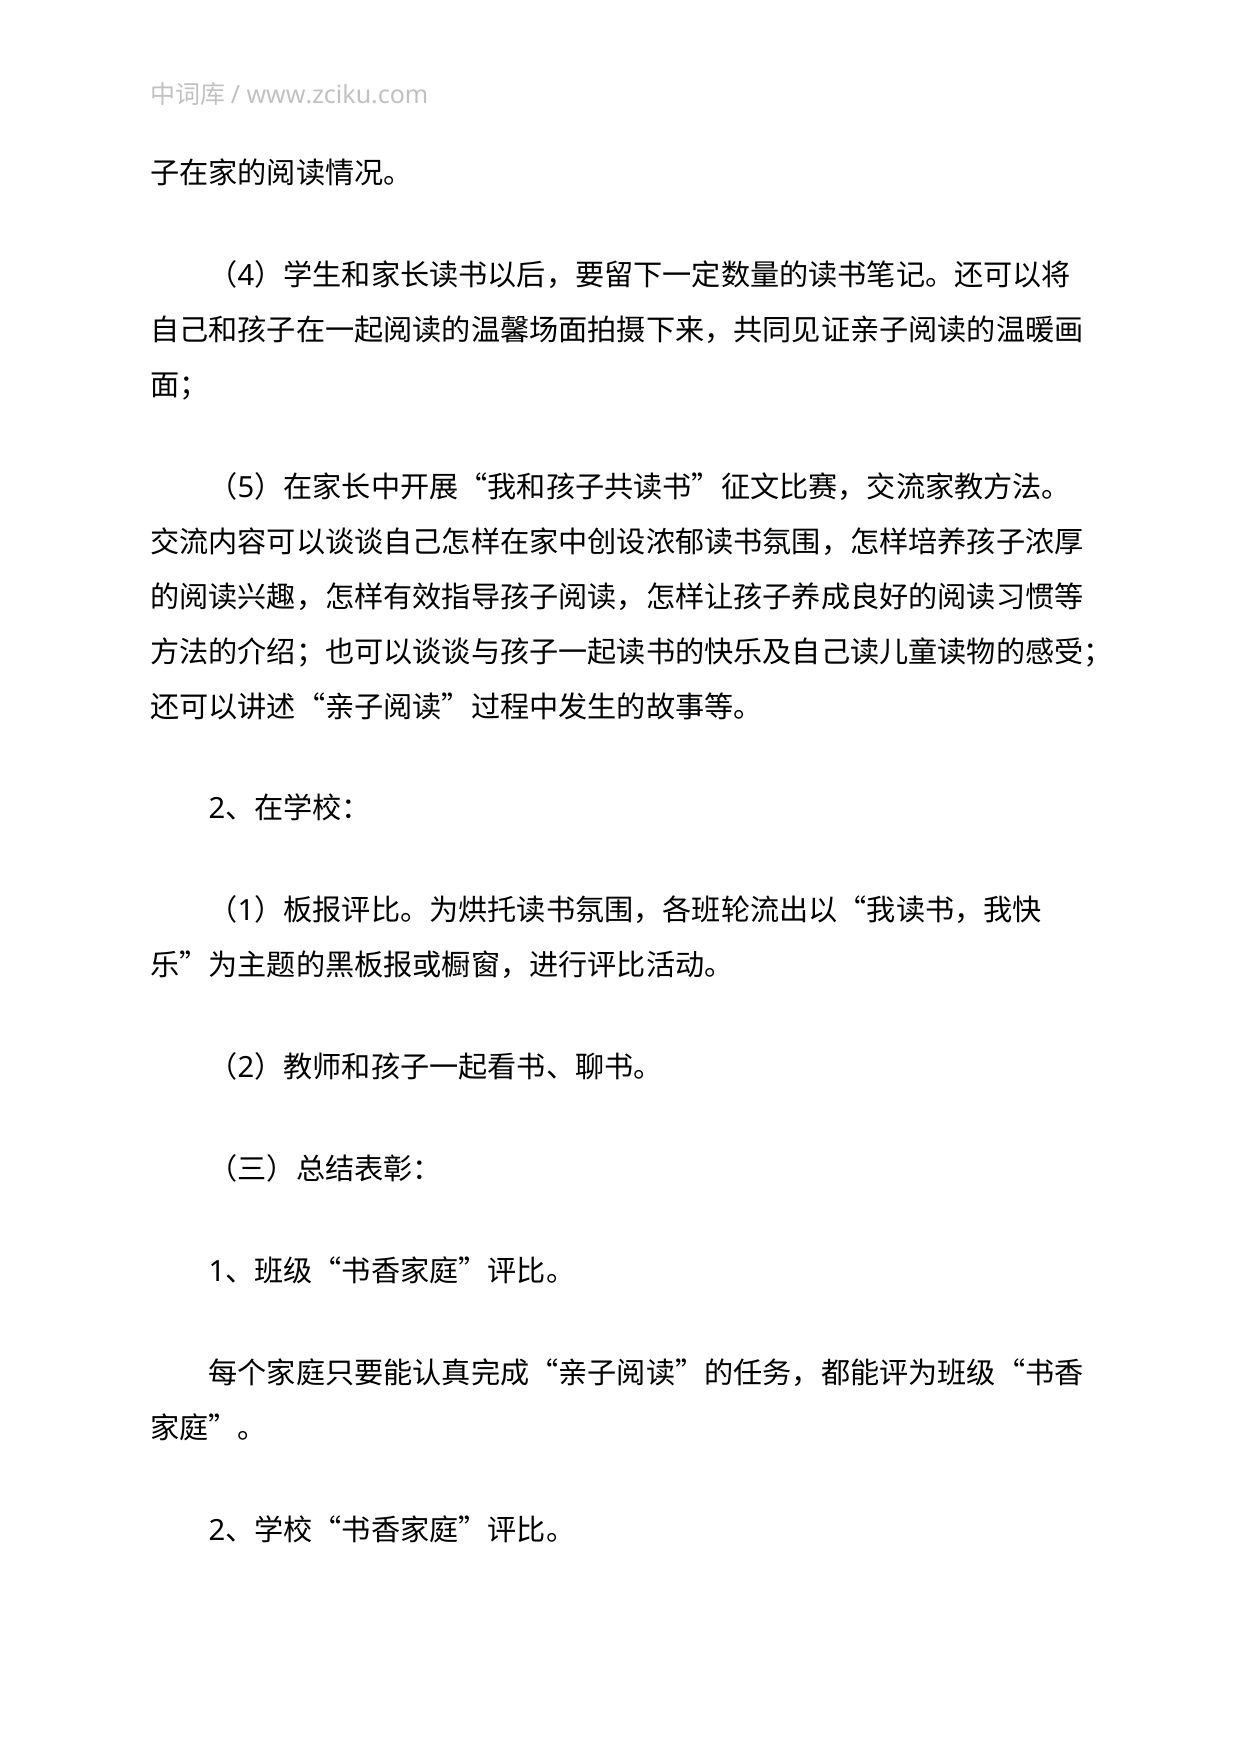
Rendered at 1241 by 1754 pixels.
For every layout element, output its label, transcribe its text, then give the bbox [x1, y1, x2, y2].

text （三）总结表彰： [150, 1146, 1090, 1188]
text （1）板报评比。为烘托读书氛围，各班轮流出以“我读书，我快乐”为主题的黑板报或橱窗，进行评比活动。 [150, 887, 1090, 984]
text 2、在学校： [150, 785, 1090, 827]
text （2）教师和孩子一起看书、聊书。 [150, 1044, 1090, 1086]
text 1、班级“书香家庭”评比。 [150, 1247, 1090, 1290]
text （4）学生和家长读书以后，要留下一定数量的读书笔记。还可以将自己和孩子在一起阅读的温馨场面拍摄下来，共同见证亲子阅读的温暖画面； [150, 252, 1090, 404]
text 2、学校“书香家庭”评比。 [150, 1506, 1090, 1548]
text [150, 150, 1090, 192]
text （5）在家长中开展“我和孩子共读书”征文比赛，交流家教方法。交流内容可以谈谈自己怎样在家中创设浓郁读书氛围，怎样培养孩子浓厚的阅读兴趣，怎样有效指导孩子阅读，怎样让孩子养成良好的阅读习惯等方法的介绍；也可以谈谈与孩子一起读书的快乐及自己读儿童读物的感受；还可以讲述“亲子阅读”过程中发生的故事等。 [150, 463, 1090, 725]
text 每个家庭只要能认真完成“亲子阅读”的任务，都能评为班级“书香家庭”。 [150, 1349, 1090, 1447]
